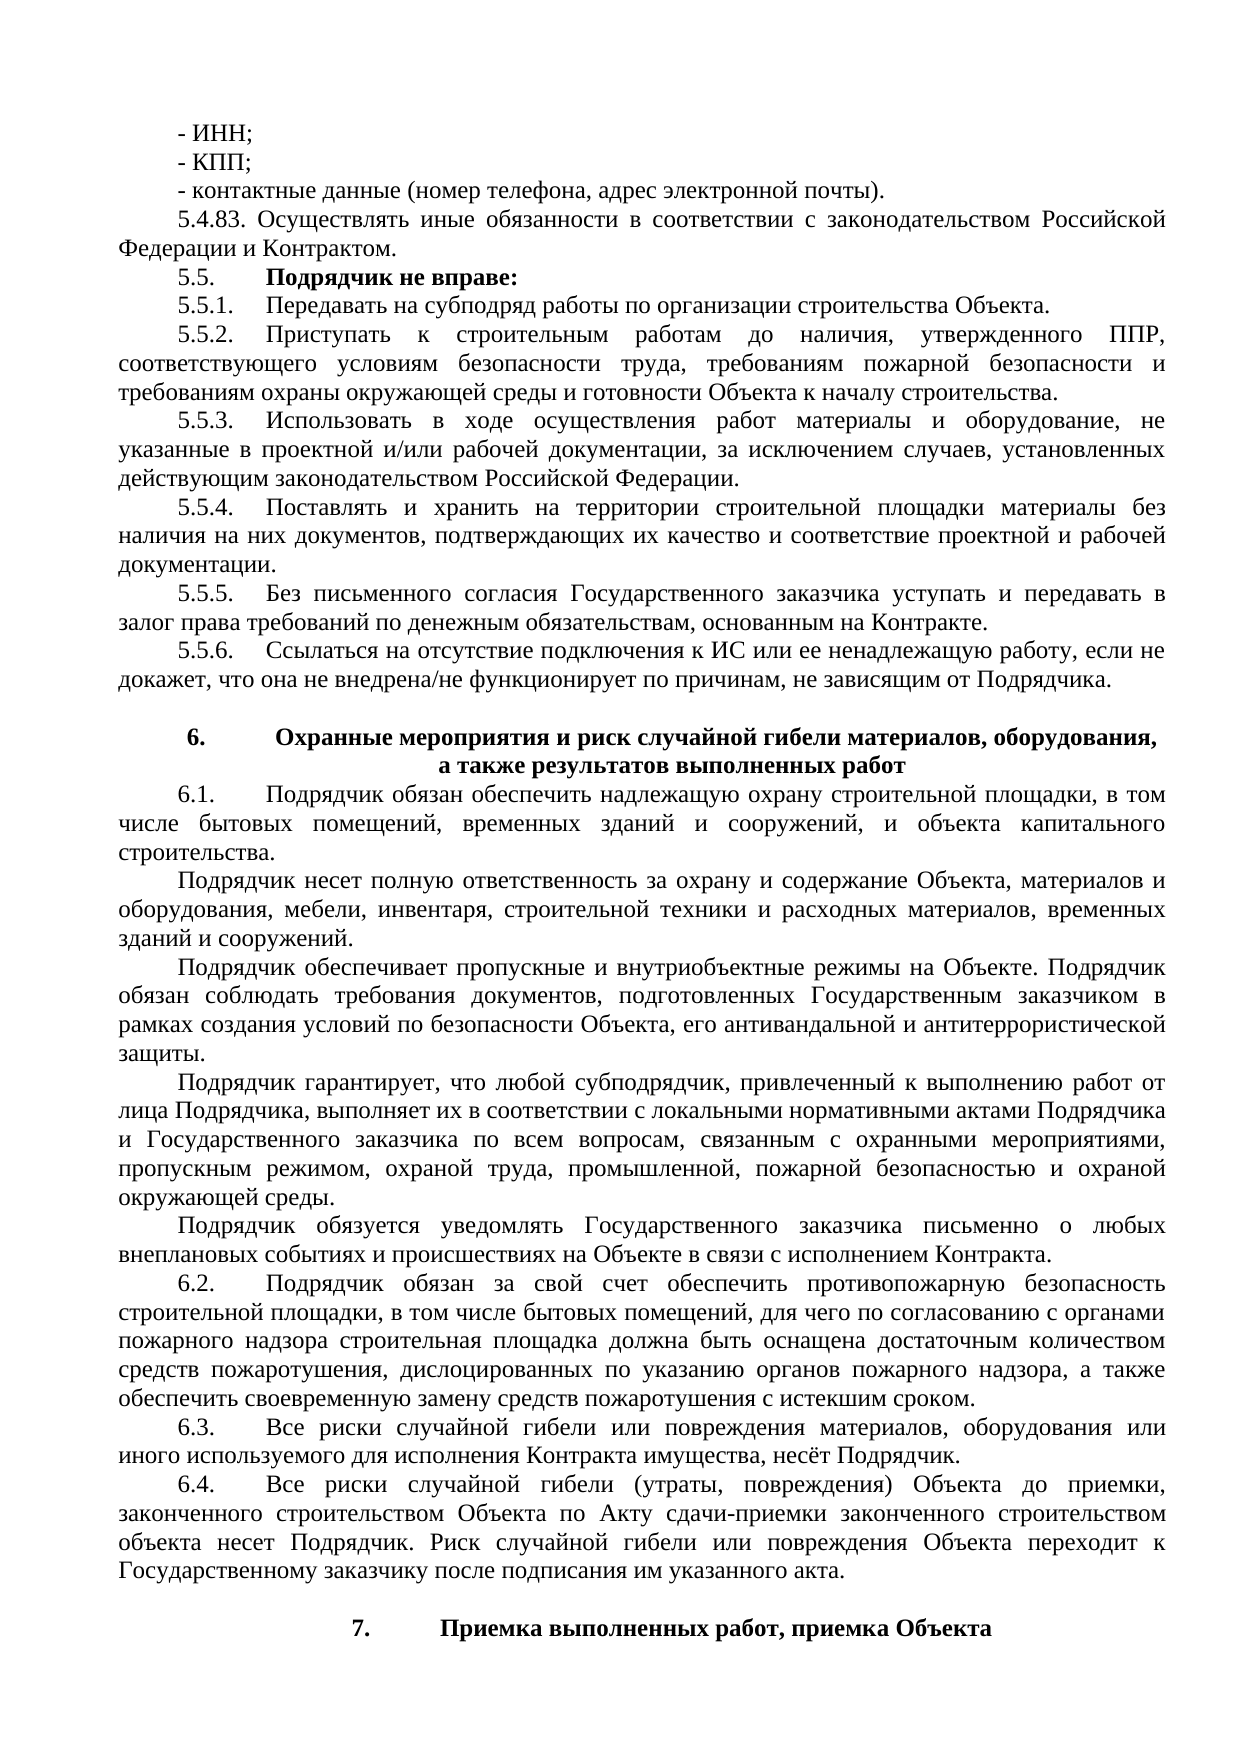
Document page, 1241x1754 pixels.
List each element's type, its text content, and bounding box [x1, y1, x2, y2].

list Подрядчик обязан обеспечить надлежащую охрану строительной площадки, в том числе бытовых помещений, временных зданий и сооружений, и объекта капитального строительства. [118, 779, 1167, 866]
list Все риски случайной гибели (утраты, повреждения) Объекта до приемки, законченного строительством Объекта по Акту сдачи-приемки законченного строительством объекта несет Подрядчик. Риск случайной гибели или повреждения Объекта переходит к Государственному заказчику после подписания им указанного акта. [118, 1469, 1167, 1584]
list Подрядчик не вправе: [118, 262, 1167, 291]
text - ИНН; [118, 118, 1167, 147]
list Поставлять и хранить на территории строительной площадки материалы без наличия на них документов, подтверждающих их качество и соответствие проектной и рабочей документации. [118, 492, 1167, 578]
list Использовать в ходе осуществления работ материалы и оборудование, не указанные в проектной и/или рабочей документации, за исключением случаев, установленных действующим законодательством Российской Федерации. [118, 406, 1167, 492]
text - КПП; [118, 147, 1167, 176]
text - контактные данные (номер телефона, адрес электронной почты). [118, 176, 1167, 204]
list Ссылаться на отсутствие подключения к ИС или ее ненадлежащую работу, если не докажет, что она не внедрена/не функционирует по причинам, не зависящим от Подрядчика. [118, 636, 1167, 693]
text Подрядчик несет полную ответственность за охрану и содержание Объекта, материалов и оборудования, мебели, инвентаря, строительной техники и расходных материалов, временных зданий и сооружений. [118, 866, 1167, 952]
text а также результатов выполненных работ [118, 751, 1167, 779]
list Без письменного согласия Государственного заказчика уступать и передавать в залог права требований по денежным обязательствам, основанным на Контракте. [118, 578, 1167, 636]
list Передавать на субподряд работы по организации строительства Объекта. [118, 291, 1167, 319]
text Подрядчик гарантирует, что любой субподрядчик, привлеченный к выполнению работ от лица Подрядчика, выполняет их в соответствии с локальными нормативными актами Подрядчика и Государственного заказчика по всем вопросам, связанным с охранными мероприятиями, пропускным режимом, охраной труда, промышленной, пожарной безопасностью и охраной окружающей среды. [118, 1067, 1167, 1211]
text Подрядчик обязуется уведомлять Государственного заказчика письменно о любых внеплановых событиях и происшествиях на Объекте в связи с исполнением Контракта. [118, 1211, 1167, 1268]
text Подрядчик обеспечивает пропускные и внутриобъектные режимы на Объекте. Подрядчик обязан соблюдать требования документов, подготовленных Государственным заказчиком в рамках создания условий по безопасности Объекта, его антивандальной и антитеррористической защиты. [118, 952, 1167, 1067]
list Приемка выполненных работ, приемка Объекта [118, 1613, 1167, 1642]
text 5.4.83. Осуществлять иные обязанности в соответствии с законодательством Российской Федерации и Контрактом. [118, 204, 1167, 262]
list Подрядчик обязан за свой счет обеспечить противопожарную безопасность строительной площадки, в том числе бытовых помещений, для чего по согласованию с органами пожарного надзора строительная площадка должна быть оснащена достаточным количеством средств пожаротушения, дислоцированных по указанию органов пожарного надзора, а также обеспечить своевременную замену средств пожаротушения с истекшим сроком. [118, 1268, 1167, 1412]
list Все риски случайной гибели или повреждения материалов, оборудования или иного используемого для исполнения Контракта имущества, несёт Подрядчик. [118, 1412, 1167, 1469]
list Приступать к строительным работам до наличия, утвержденного ППР, соответствующего условиям безопасности труда, требованиям пожарной безопасности и требованиям охраны окружающей среды и готовности Объекта к началу строительства. [118, 319, 1167, 406]
list Охранные мероприятия и риск случайной гибели материалов, оборудования, [118, 722, 1167, 751]
